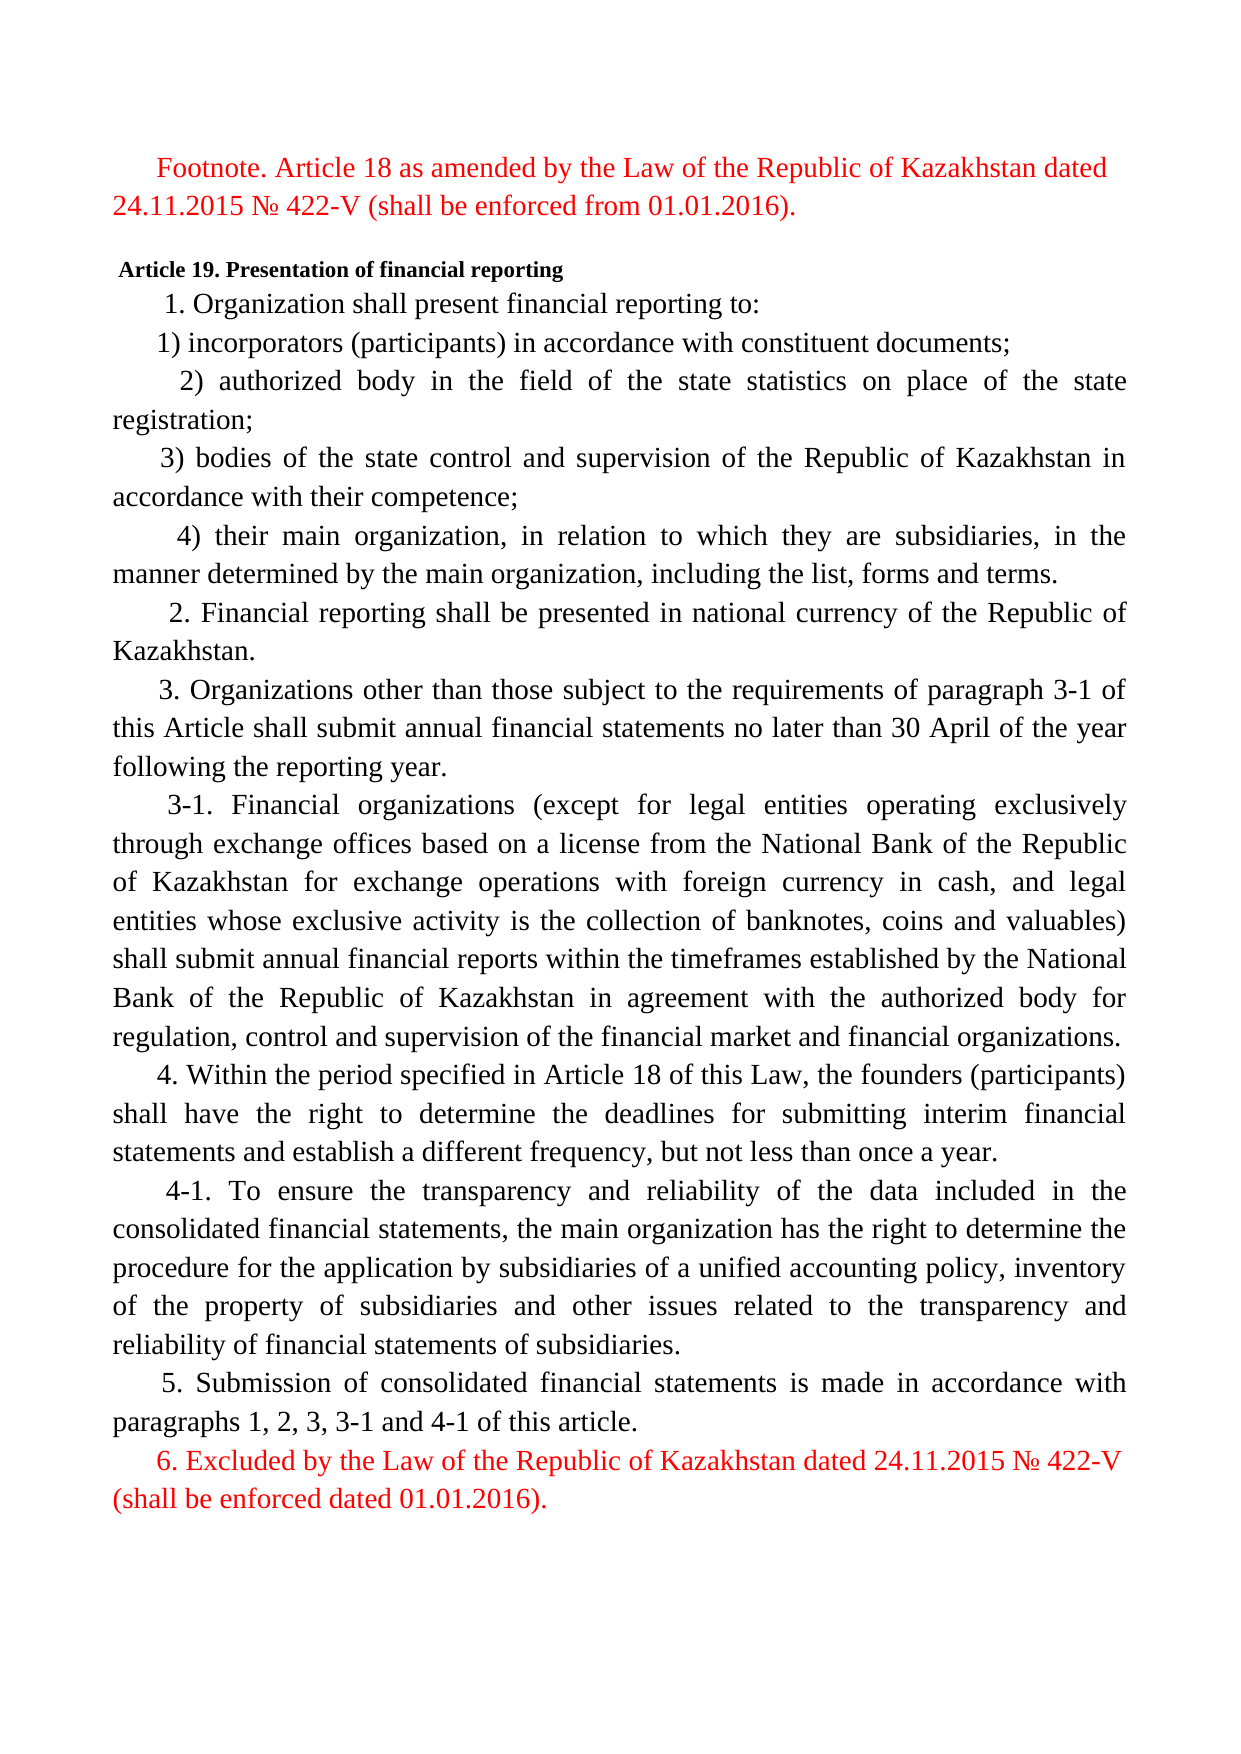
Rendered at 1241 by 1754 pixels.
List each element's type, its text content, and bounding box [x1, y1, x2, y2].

text 3. Organizations other than those subject to the requirements of paragraph 3-1 of this Article shall submit annual financial statements no later than 30 April of the year following the reporting year. [112, 672, 1128, 782]
text 2. Financial reporting shall be presented in national currency of the Republic of Kazakhstan. [112, 595, 1128, 667]
text 1. Organization shall present financial reporting to: [112, 286, 1128, 320]
text 4. Within the period specified in Article 18 of this Law, the founders (participants) shall have the right to determine the deadlines for submitting interim financial statements and establish a different frequency, but not less than once a year. [112, 1057, 1128, 1168]
text 3) bodies of the state control and supervision of the Republic of Kazakhstan in accordance with their competence; [112, 441, 1128, 513]
text 5. Submission of consolidated financial statements is made in accordance with paragraphs 1, 2, 3, 3-1 and 4-1 of this article. [112, 1366, 1128, 1438]
text Footnote. Article 18 as amended by the Law of the Republic of Kazakhstan dated 24.11.2015 № 422-V (shall be enforced from 01.01.2016). [112, 150, 1128, 252]
text Article 19. Presentation of financial reporting [112, 256, 1128, 282]
text 4-1. To ensure the transparency and reliability of the data included in the consolidated financial statements, the main organization has the right to determine the procedure for the application by subsidiaries of a unified accounting policy, inventory of the property of subsidiaries and other issues related to the transparency and reliability of financial statements of subsidiaries. [112, 1173, 1128, 1361]
text 4) their main organization, in relation to which they are subsidiaries, in the manner determined by the main organization, including the list, forms and terms. [112, 518, 1128, 590]
text 6. Excluded by the Law of the Republic of Kazakhstan dated 24.11.2015 № 422-V (shall be enforced dated 01.01.2016). [112, 1443, 1128, 1545]
text 2) authorized body in the field of the state statistics on place of the state registration; [112, 363, 1128, 436]
text 3-1. Financial organizations (except for legal entities operating exclusively through exchange offices based on a license from the National Bank of the Republic of Kazakhstan for exchange operations with foreign currency in cash, and legal entities whose exclusive activity is the collection of banknotes, coins and valuables) shall submit annual financial reports within the timeframes established by the National Bank of the Republic of Kazakhstan in agreement with the authorized body for regulation, control and supervision of the financial market and financial organizations. [112, 787, 1128, 1052]
text 1) incorporators (participants) in accordance with constituent documents; [112, 325, 1128, 358]
